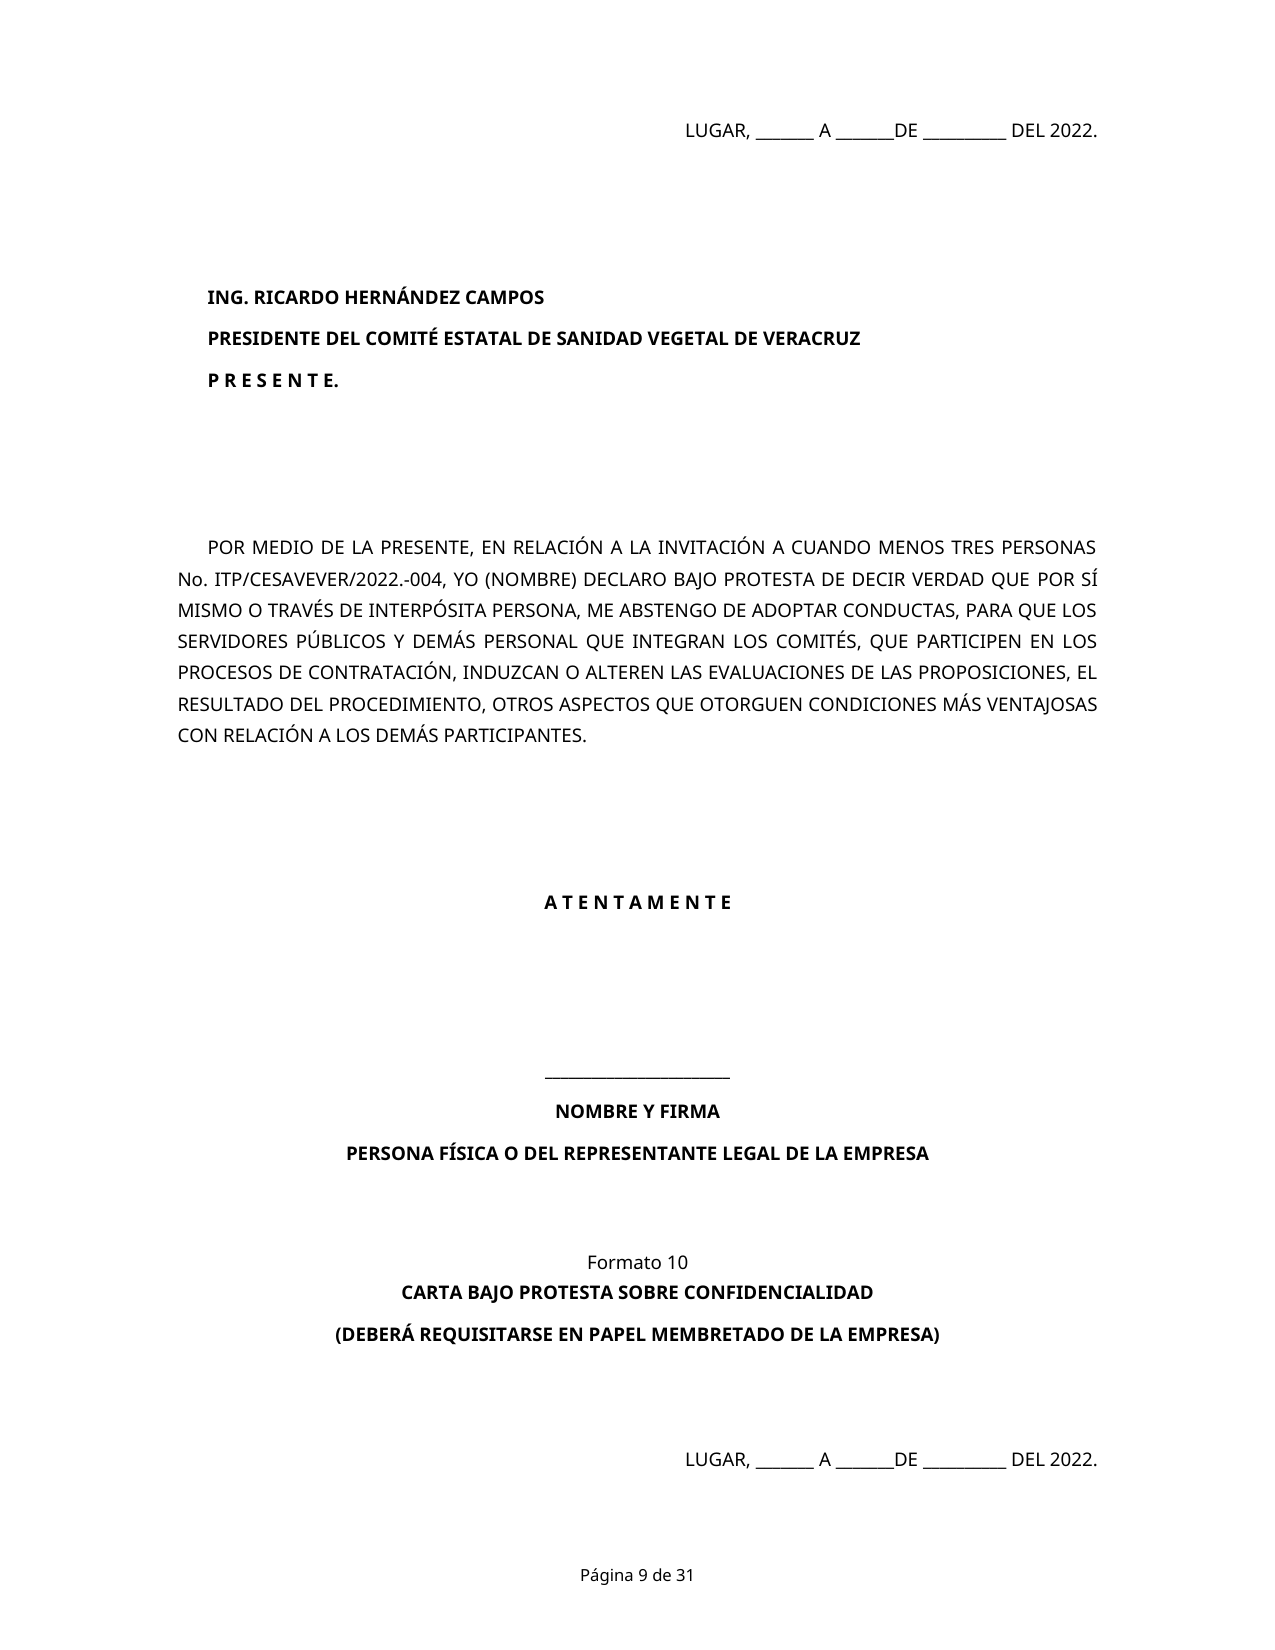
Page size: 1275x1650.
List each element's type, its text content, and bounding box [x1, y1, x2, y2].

text LUGAR, _______ A _______DE __________ DEL 2022. [177, 112, 1098, 143]
text ING. RICARDO HERNÁNDEZ CAMPOS [177, 279, 1098, 310]
text LUGAR, _______ A _______DE __________ DEL 2022. [177, 1442, 1098, 1473]
text A T E N T A M E N T E [177, 884, 1098, 916]
subtitle Formato 10 [177, 1249, 1098, 1274]
text PRESIDENTE DEL COMITÉ ESTATAL DE SANIDAD VEGETAL DE VERACRUZ [177, 321, 1098, 352]
text CARTA BAJO PROTESTA SOBRE CONFIDENCIALIDAD [177, 1274, 1098, 1306]
text PERSONA FÍSICA O DEL REPRESENTANTE LEGAL DE LA EMPRESA [177, 1135, 1098, 1166]
text POR MEDIO DE LA PRESENTE, EN RELACIÓN A LA INVITACIÓN A CUANDO MENOS TRES PERSONAS No. ITP/CESAVEVER/2022.-004, YO (NOMBRE) DECLARO BAJO PROTESTA DE DECIR VERDAD QUE POR SÍ MISMO O TRAVÉS DE INTERPÓSITA PERSONA, ME ABSTENGO DE ADOPTAR CONDUCTAS, PARA QUE LOS SERVIDORES PÚBLICOS Y DEMÁS PERSONAL QUE INTEGRAN LOS COMITÉS, QUE PARTICIPEN EN LOS PROCESOS DE CONTRATACIÓN, INDUZCAN O ALTEREN LAS EVALUACIONES DE LAS PROPOSICIONES, EL RESULTADO DEL PROCEDIMIENTO, OTROS ASPECTOS QUE OTORGUEN CONDICIONES MÁS VENTAJOSAS CON RELACIÓN A LOS DEMÁS PARTICIPANTES. [177, 530, 1098, 748]
text NOMBRE Y FIRMA [177, 1093, 1098, 1124]
text ________________________ [177, 1051, 1098, 1083]
text P R E S E N T E. [177, 363, 1098, 394]
text (DEBERÁ REQUISITARSE EN PAPEL MEMBRETADO DE LA EMPRESA) [177, 1316, 1098, 1347]
